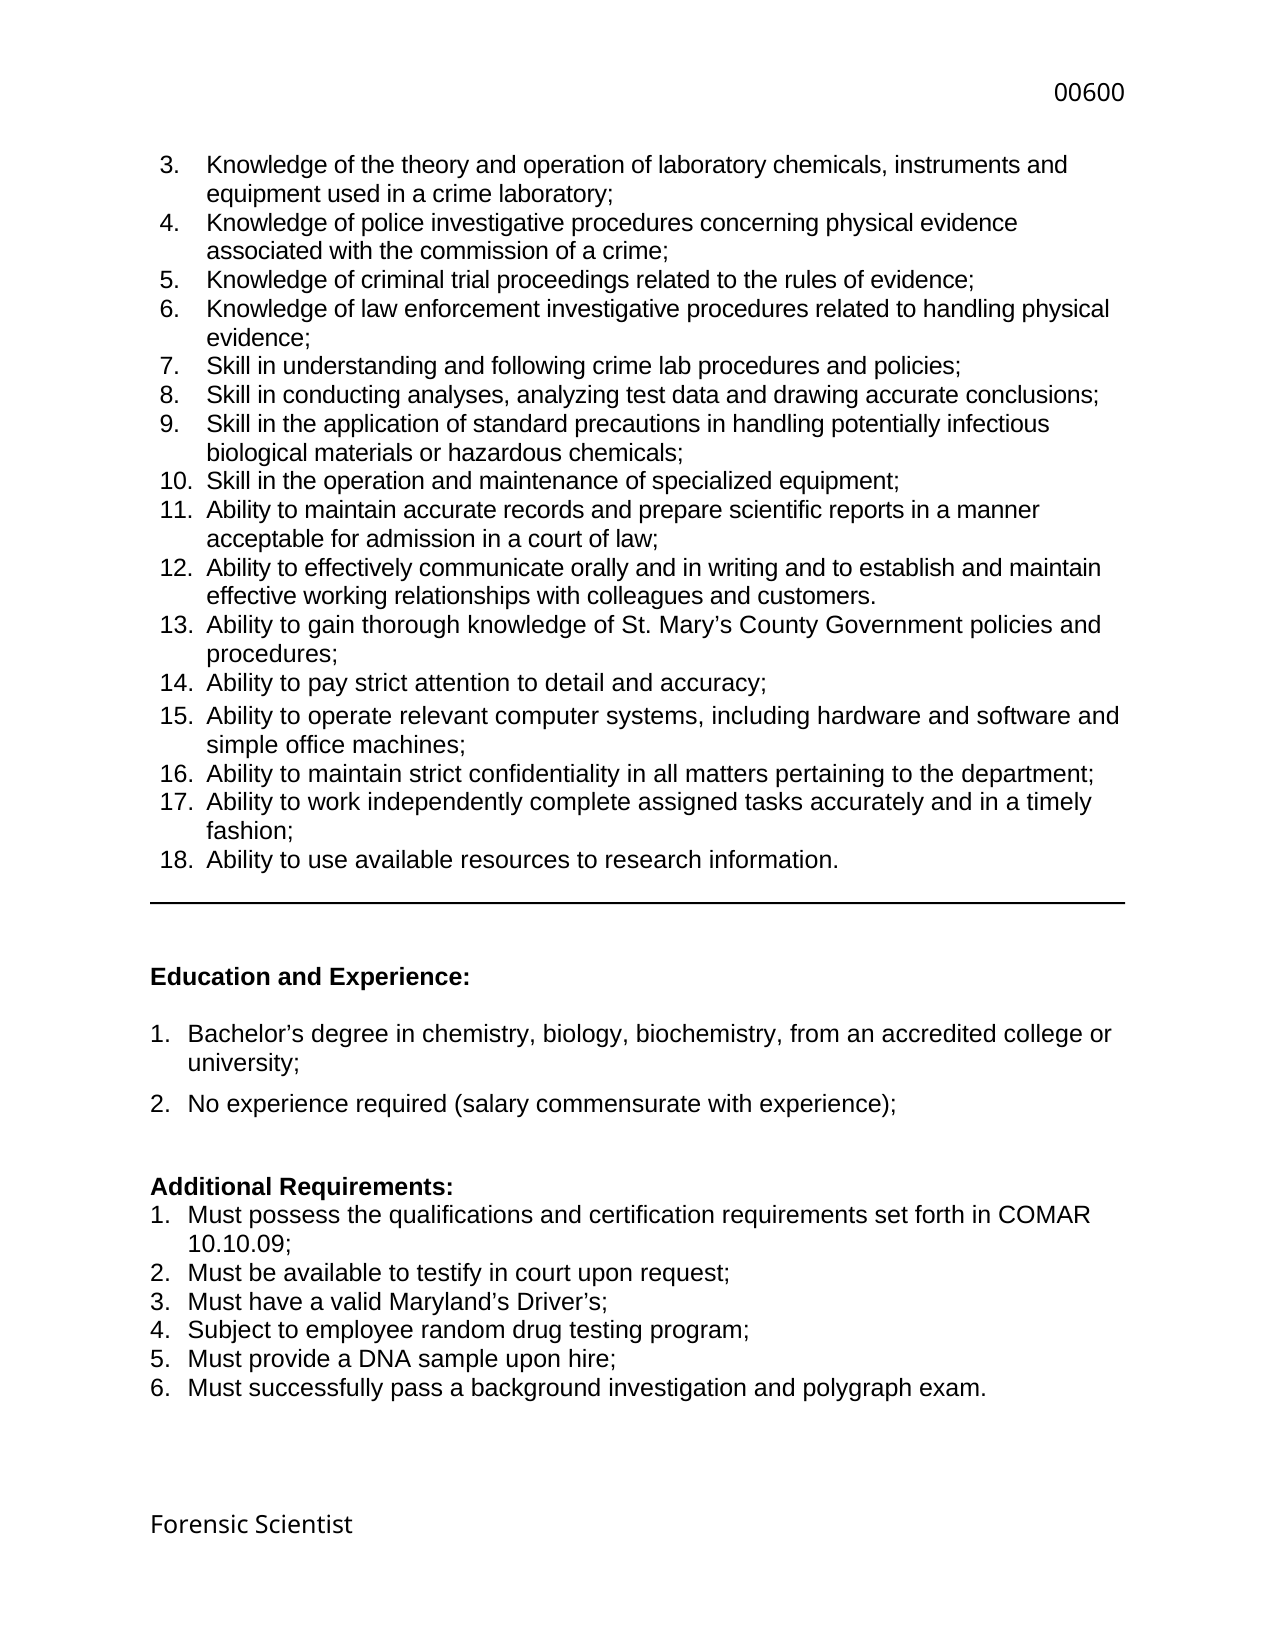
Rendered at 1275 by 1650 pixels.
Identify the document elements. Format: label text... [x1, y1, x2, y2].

list Must be available to testify in court upon request; [150, 1258, 1125, 1287]
list Must provide a DNA sample upon hire; [150, 1344, 1125, 1373]
list Ability to operate relevant computer systems, including hardware and software and simple office machines; [159, 701, 1125, 758]
list Skill in understanding and following crime lab procedures and policies; [159, 351, 1125, 380]
list Ability to work independently complete assigned tasks accurately and in a timely fashion; [159, 787, 1125, 845]
list Must successfully pass a background investigation and polygraph exam. [150, 1373, 1125, 1402]
list Ability to maintain accurate records and prepare scientific reports in a manner acceptable for admission in a court of law; [159, 495, 1125, 552]
list No experience required (salary commensurate with experience); [150, 1089, 1125, 1118]
list Ability to use available resources to research information. [159, 845, 1125, 873]
list Must possess the qualifications and certification requirements set forth in COMAR 10.10.09; [150, 1201, 1125, 1258]
list Ability to maintain strict confidentiality in all matters pertaining to the department; [159, 758, 1125, 787]
text Additional Requirements: [150, 1172, 1125, 1201]
list Skill in the application of standard precautions in handling potentially infectious biological materials or hazardous chemicals; [159, 409, 1125, 466]
list Knowledge of law enforcement investigative procedures related to handling physical evidence; [159, 294, 1125, 351]
list Knowledge of criminal trial proceedings related to the rules of evidence; [159, 265, 1125, 294]
list Ability to effectively communicate orally and in writing and to establish and maintain effective working relationships with colleagues and customers. [159, 552, 1125, 610]
list Skill in conducting analyses, analyzing test data and drawing accurate conclusions; [159, 380, 1125, 409]
list Skill in the operation and maintenance of specialized equipment; [159, 466, 1125, 495]
list Must have a valid Maryland’s Driver’s; [150, 1287, 1125, 1316]
list Knowledge of police investigative procedures concerning physical evidence associated with the commission of a crime; [159, 207, 1125, 265]
text Education and Experience: [150, 962, 1125, 991]
list Subject to employee random drug testing program; [150, 1316, 1125, 1344]
list Ability to gain thorough knowledge of St. Mary’s County Government policies and procedures; [159, 610, 1125, 667]
list Bachelor’s degree in chemistry, biology, biochemistry, from an accredited college or university; [150, 1019, 1125, 1077]
list Ability to pay strict attention to detail and accuracy; [159, 667, 1125, 696]
list Knowledge of the theory and operation of laboratory chemicals, instruments and equipment used in a crime laboratory; [159, 150, 1125, 207]
